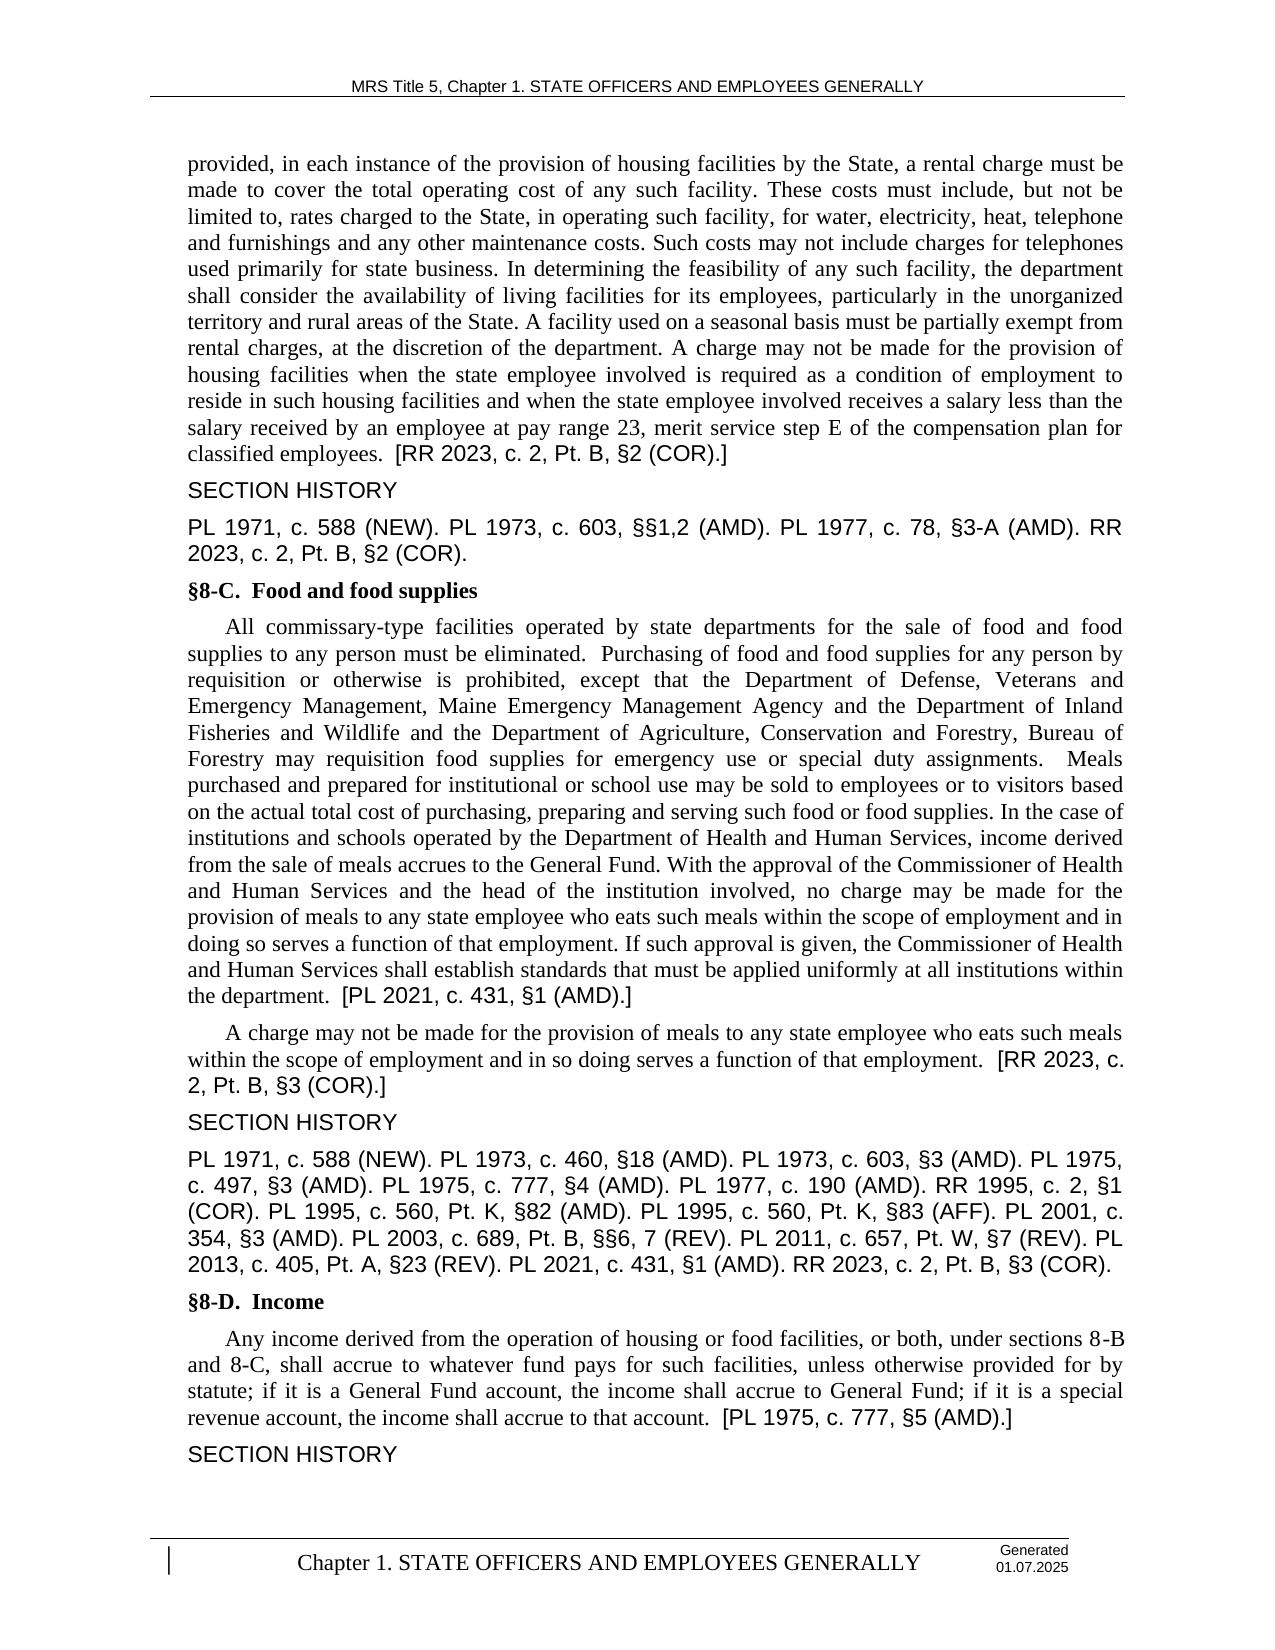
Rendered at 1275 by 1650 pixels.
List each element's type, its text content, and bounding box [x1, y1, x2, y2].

text A charge may not be made for the provision of meals to any state employee who eats such meals within the scope of employment and in so doing serves a function of that employment. [RR 2023, c. 2, Pt. B, §3 (COR).] [187, 1019, 1125, 1098]
text §8-C. Food and food supplies [187, 577, 1125, 603]
text §8-D. Income [187, 1288, 1125, 1314]
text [187, 150, 1125, 466]
text SECTION HISTORY [187, 1109, 1125, 1135]
text SECTION HISTORY [187, 1441, 1125, 1467]
text SECTION HISTORY [187, 477, 1125, 503]
text PL 1971, c. 588 (NEW). PL 1973, c. 603, §§1,2 (AMD). PL 1977, c. 78, §3-A (AMD). RR 2023, c. 2, Pt. B, §2 (COR). [187, 513, 1125, 566]
text Any income derived from the operation of housing or food facilities, or both, under sections 8‑B and 8‑C, shall accrue to whatever fund pays for such facilities, unless otherwise provided for by statute; if it is a General Fund account, the income shall accrue to General Fund; if it is a special revenue account, the income shall accrue to that account. [PL 1975, c. 777, §5 (AMD).] [187, 1324, 1125, 1430]
text All commissary-type facilities operated by state departments for the sale of food and food supplies to any person must be eliminated. Purchasing of food and food supplies for any person by requisition or otherwise is prohibited, except that the Department of Defense, Veterans and Emergency Management, Maine Emergency Management Agency and the Department of Inland Fisheries and Wildlife and the Department of Agriculture, Conservation and Forestry, Bureau of Forestry may requisition food supplies for emergency use or special duty assignments. Meals purchased and prepared for institutional or school use may be sold to employees or to visitors based on the actual total cost of purchasing, preparing and serving such food or food supplies. In the case of institutions and schools operated by the Department of Health and Human Services, income derived from the sale of meals accrues to the General Fund. With the approval of the Commissioner of Health and Human Services and the head of the institution involved, no charge may be made for the provision of meals to any state employee who eats such meals within the scope of employment and in doing so serves a function of that employment. If such approval is given, the Commissioner of Health and Human Services shall establish standards that must be applied uniformly at all institutions within the department. [PL 2021, c. 431, §1 (AMD).] [187, 613, 1125, 1009]
text PL 1971, c. 588 (NEW). PL 1973, c. 460, §18 (AMD). PL 1973, c. 603, §3 (AMD). PL 1975, c. 497, §3 (AMD). PL 1975, c. 777, §4 (AMD). PL 1977, c. 190 (AMD). RR 1995, c. 2, §1 (COR). PL 1995, c. 560, Pt. K, §82 (AMD). PL 1995, c. 560, Pt. K, §83 (AFF). PL 2001, c. 354, §3 (AMD). PL 2003, c. 689, Pt. B, §§6, 7 (REV). PL 2011, c. 657, Pt. W, §7 (REV). PL 2013, c. 405, Pt. A, §23 (REV). PL 2021, c. 431, §1 (AMD). RR 2023, c. 2, Pt. B, §3 (COR). [187, 1146, 1125, 1277]
